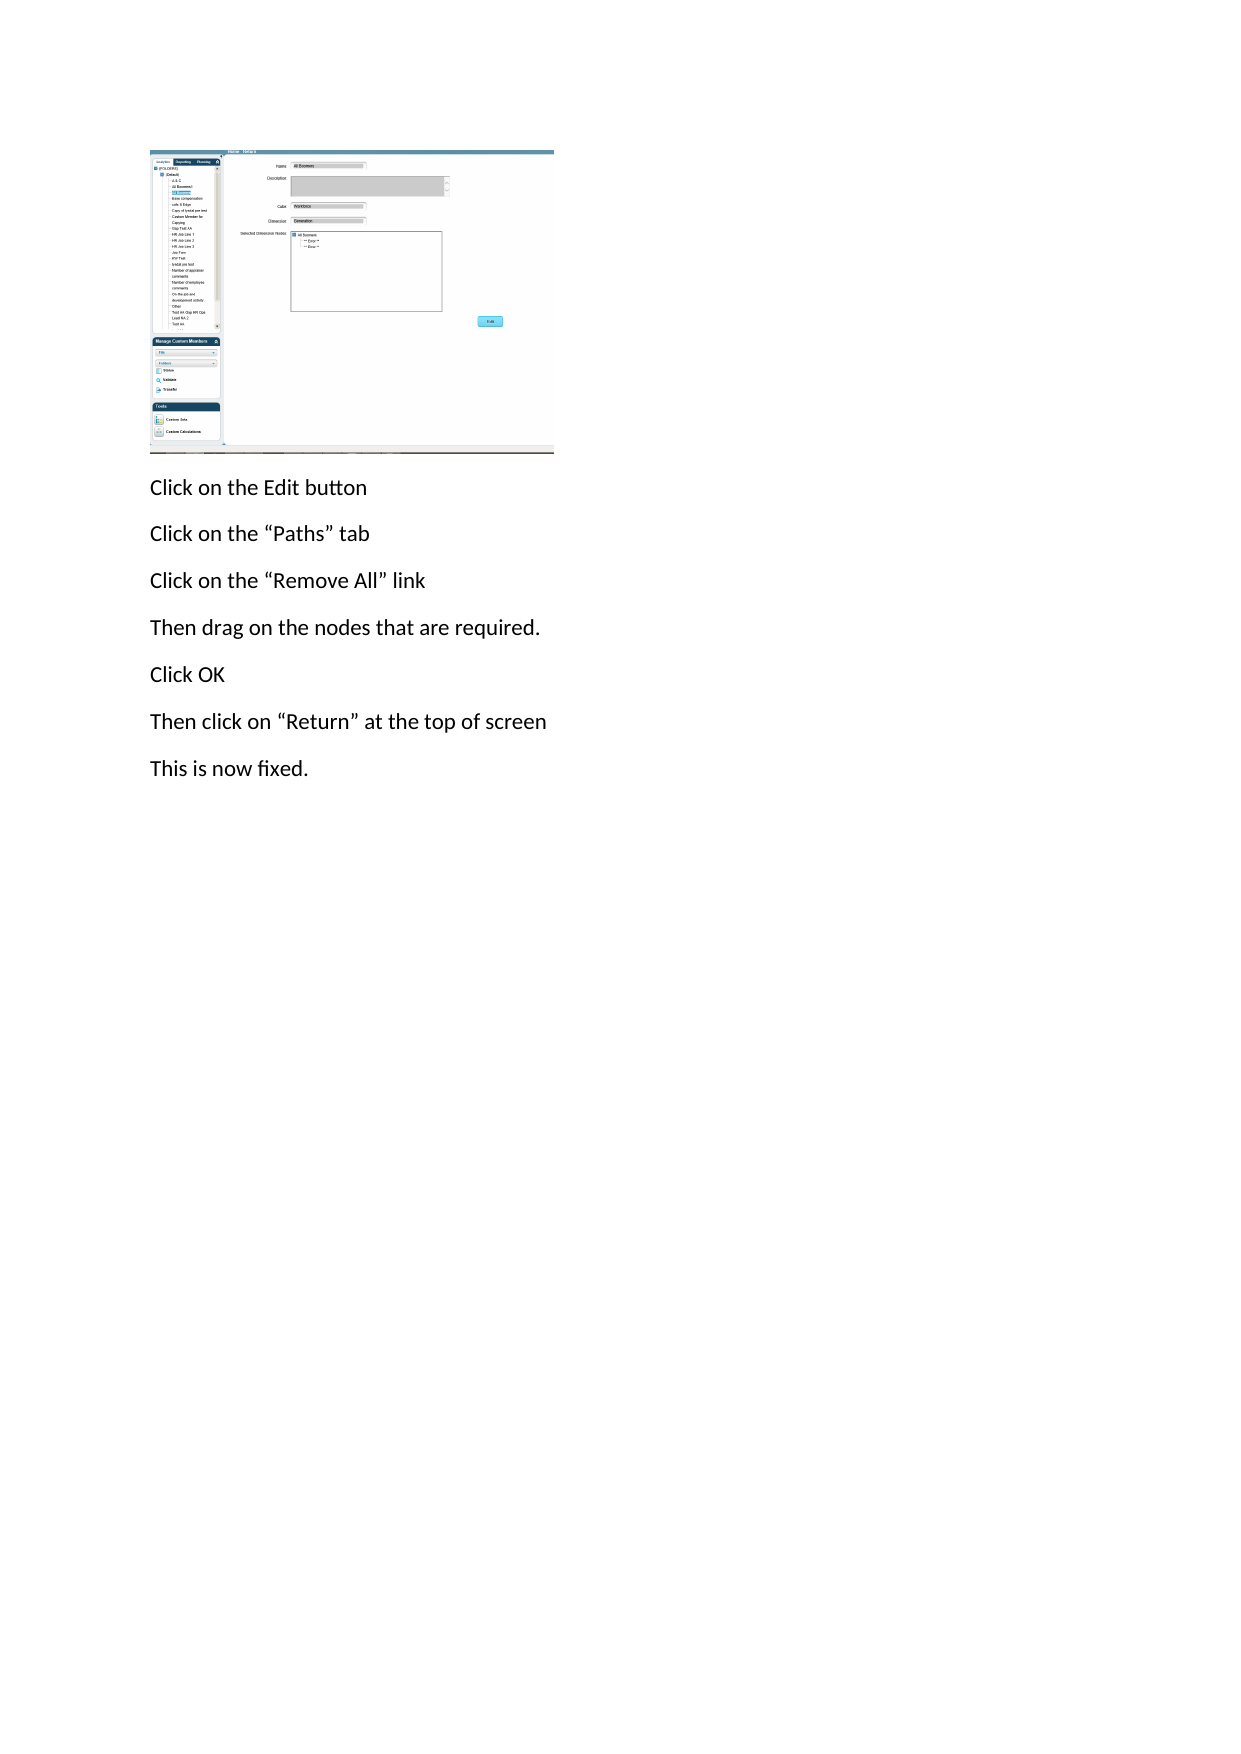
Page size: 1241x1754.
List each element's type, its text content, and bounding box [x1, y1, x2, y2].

picture [150, 150, 554, 454]
text Click on the Edit button [150, 473, 1090, 501]
text Click OK [150, 660, 1090, 688]
text Click on the “Remove All” link [150, 566, 1090, 594]
text Then click on “Return” at the top of screen [150, 707, 1090, 735]
text Then drag on the nodes that are required. [150, 613, 1090, 641]
text This is now fixed. [150, 754, 1090, 782]
text Click on the “Paths” tab [150, 519, 1090, 547]
